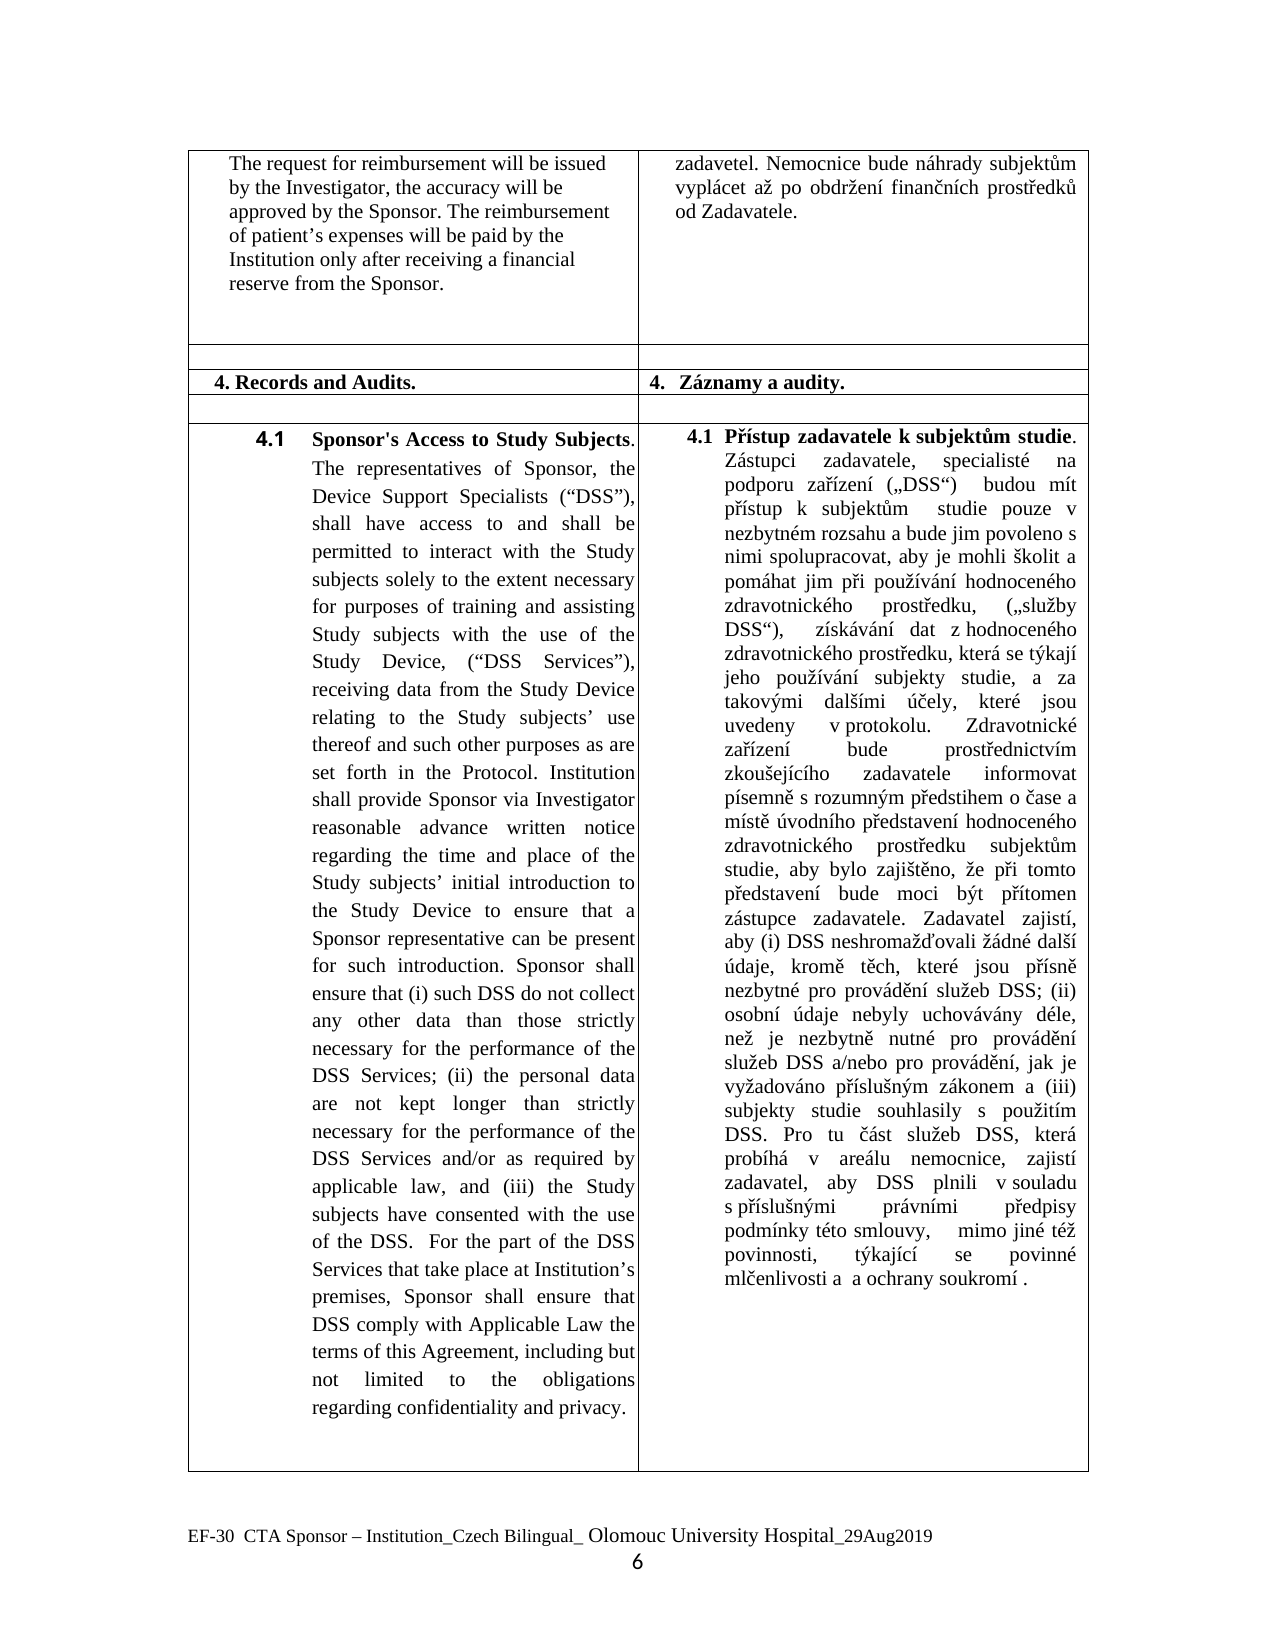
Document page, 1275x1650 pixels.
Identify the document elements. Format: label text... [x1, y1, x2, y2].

table_cell [639, 395, 1088, 423]
table_cell [639, 345, 1088, 369]
table_cell [189, 345, 638, 369]
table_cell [639, 151, 1088, 344]
table_cell Sponsor's Access to Study Subjects. The representatives of Sponsor, the Device Support Specialists (“DSS”), shall have access to and shall be permitted to interact with the Study subjects solely to the extent necessary for purposes of training and assisting Study subjects with the use of the Study Device, (“DSS Services”), receiving data from the Study Device relating to the Study subjects’ use thereof and such other purposes as are set forth in the Protocol. Institution shall provide Sponsor via Investigator reasonable advance written notice regarding the time and place of the Study subjects’ initial introduction to the Study Device to ensure that a Sponsor representative can be present for such introduction. Sponsor shall ensure that (i) such DSS do not collect any other data than those strictly necessary for the performance of the DSS Services; (ii) the personal data are not kept longer than strictly necessary for the performance of the DSS Services and/or as required by applicable law, and (iii) the Study subjects have consented with the use of the DSS. For the part of the DSS Services that take place at Institution’s premises, Sponsor shall ensure that DSS comply with Applicable Law the terms of this Agreement, including but not limited to the obligations regarding confidentiality and privacy. [189, 424, 638, 1471]
table_cell Záznamy a audity. [639, 370, 1088, 394]
table_cell Přístup zadavatele k subjektům studie. Zástupci zadavatele, specialisté na podporu zařízení („DSS“) budou mít přístup k subjektům studie pouze v nezbytném rozsahu a bude jim povoleno s nimi spolupracovat, aby je mohli školit a pomáhat jim při používání hodnoceného zdravotnického prostředku, („služby DSS“), získávání dat z hodnoceného zdravotnického prostředku, která se týkají jeho používání subjekty studie, a za takovými dalšími účely, které jsou uvedeny v protokolu. Zdravotnické zařízení bude prostřednictvím zkoušejícího zadavatele informovat písemně s rozumným předstihem o čase a místě úvodního představení hodnoceného zdravotnického prostředku subjektům studie, aby bylo zajištěno, že při tomto představení bude moci být přítomen zástupce zadavatele. Zadavatel zajistí, aby (i) DSS neshromažďovali žádné další údaje, kromě těch, které jsou přísně nezbytné pro provádění služeb DSS; (ii) osobní údaje nebyly uchovávány déle, než je nezbytně nutné pro provádění služeb DSS a/nebo pro provádění, jak je vyžadováno příslušným zákonem a (iii) subjekty studie souhlasily s použitím DSS. Pro tu část služeb DSS, která probíhá v areálu nemocnice, zajistí zadavatel, aby DSS plnili v souladu s příslušnými právními předpisy podmínky této smlouvy, mimo jiné též povinnosti, týkající se povinné mlčenlivosti a a ochrany soukromí . [639, 424, 1088, 1471]
table_cell 4. Records and Audits. [189, 370, 638, 394]
table_cell [189, 395, 638, 423]
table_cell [189, 151, 638, 344]
